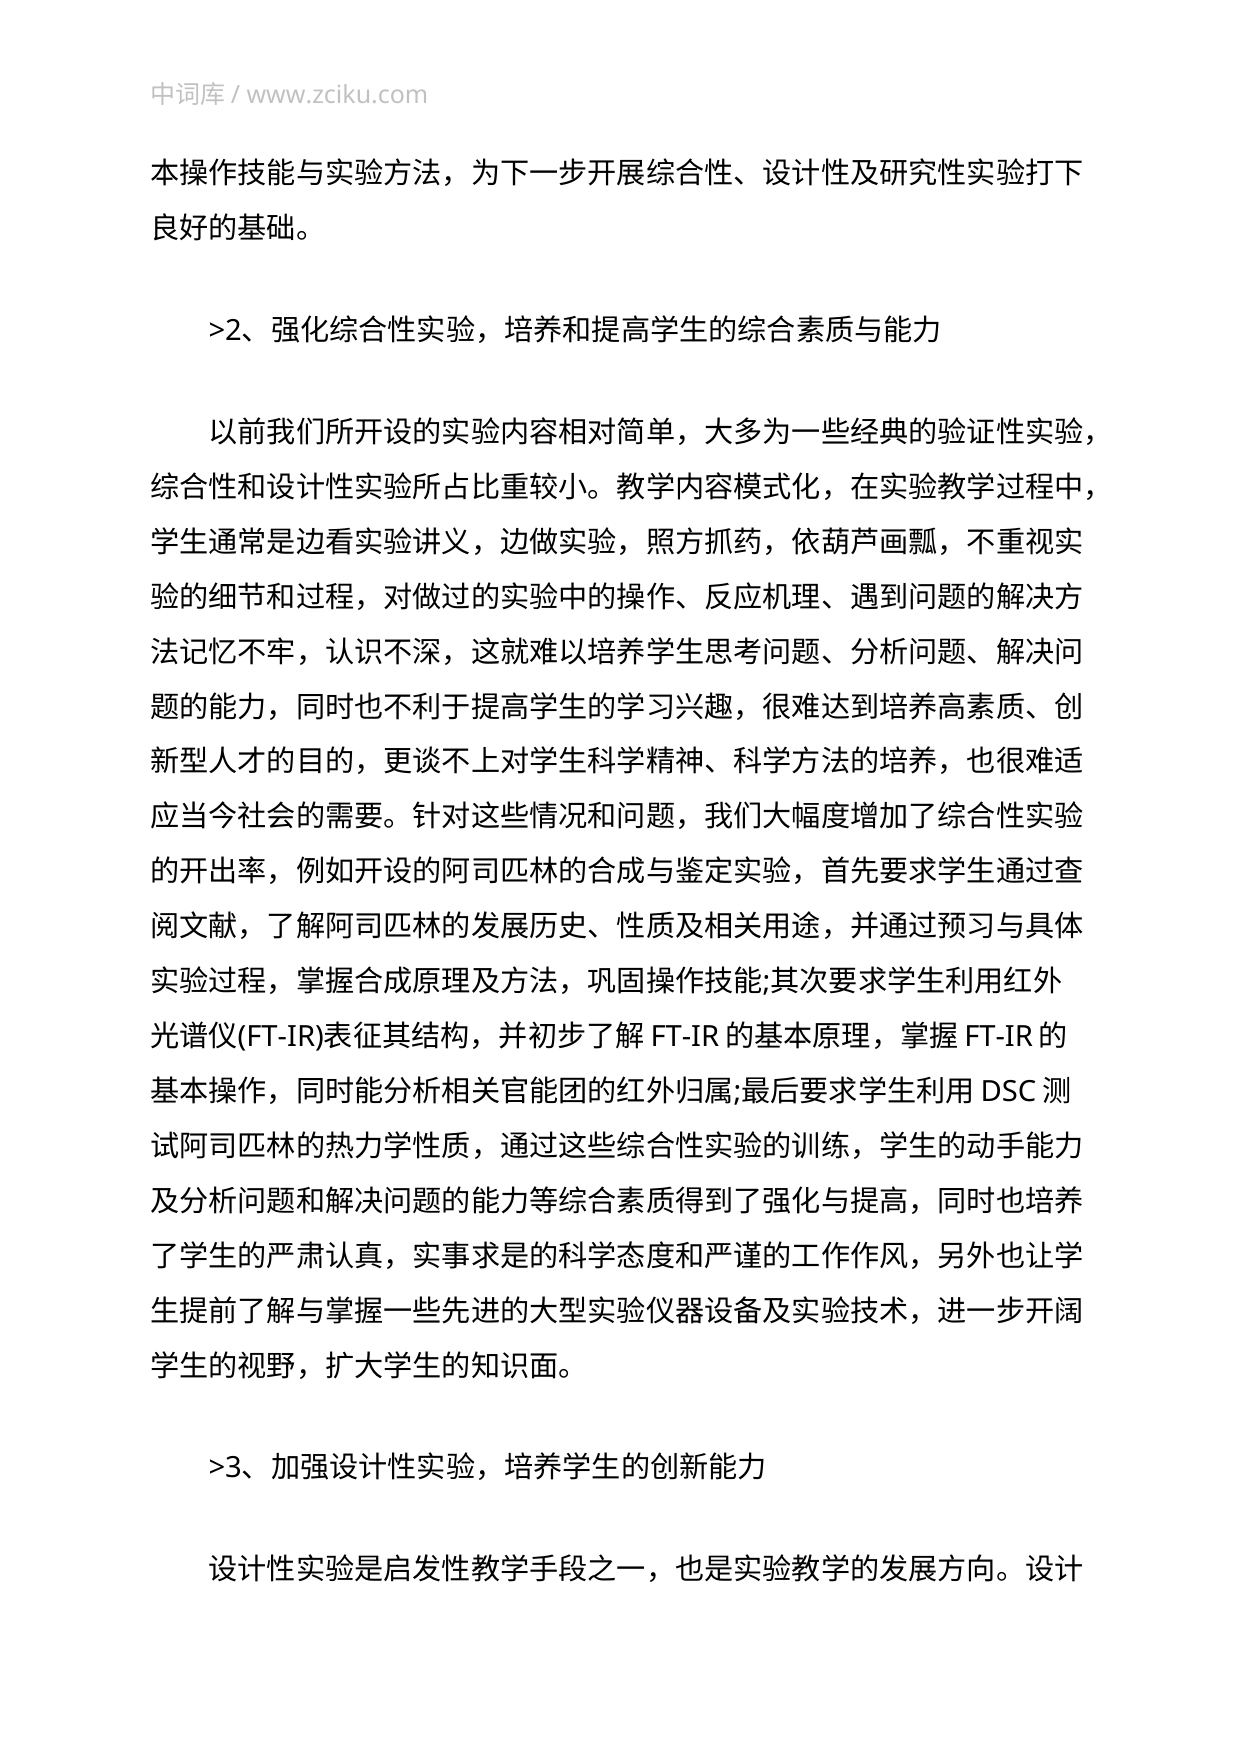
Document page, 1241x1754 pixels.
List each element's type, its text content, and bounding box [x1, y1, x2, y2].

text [150, 1546, 1090, 1588]
text >3、加强设计性实验，培养学生的创新能力 [150, 1444, 1090, 1486]
text >2、强化综合性实验，培养和提高学生的综合素质与能力 [150, 307, 1090, 349]
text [150, 150, 1090, 247]
text 以前我们所开设的实验内容相对简单，大多为一些经典的验证性实验，综合性和设计性实验所占比重较小。教学内容模式化，在实验教学过程中，学生通常是边看实验讲义，边做实验，照方抓药，依葫芦画瓢，不重视实验的细节和过程，对做过的实验中的操作、反应机理、遇到问题的解决方法记忆不牢，认识不深，这就难以培养学生思考问题、分析问题、解决问题的能力，同时也不利于提高学生的学习兴趣，很难达到培养高素质、创新型人才的目的，更谈不上对学生科学精神、科学方法的培养，也很难适应当今社会的需要。针对这些情况和问题，我们大幅度增加了综合性实验的开出率，例如开设的阿司匹林的合成与鉴定实验，首先要求学生通过查阅文献，了解阿司匹林的发展历史、性质及相关用途，并通过预习与具体实验过程，掌握合成原理及方法，巩固操作技能;其次要求学生利用红外光谱仪(FT-IR)表征其结构，并初步了解FT-IR的基本原理，掌握FT-IR的基本操作，同时能分析相关官能团的红外归属;最后要求学生利用DSC测试阿司匹林的热力学性质，通过这些综合性实验的训练，学生的动手能力及分析问题和解决问题的能力等综合素质得到了强化与提高，同时也培养了学生的严肃认真，实事求是的科学态度和严谨的工作作风，另外也让学生提前了解与掌握一些先进的大型实验仪器设备及实验技术，进一步开阔学生的视野，扩大学生的知识面。 [150, 409, 1090, 1384]
